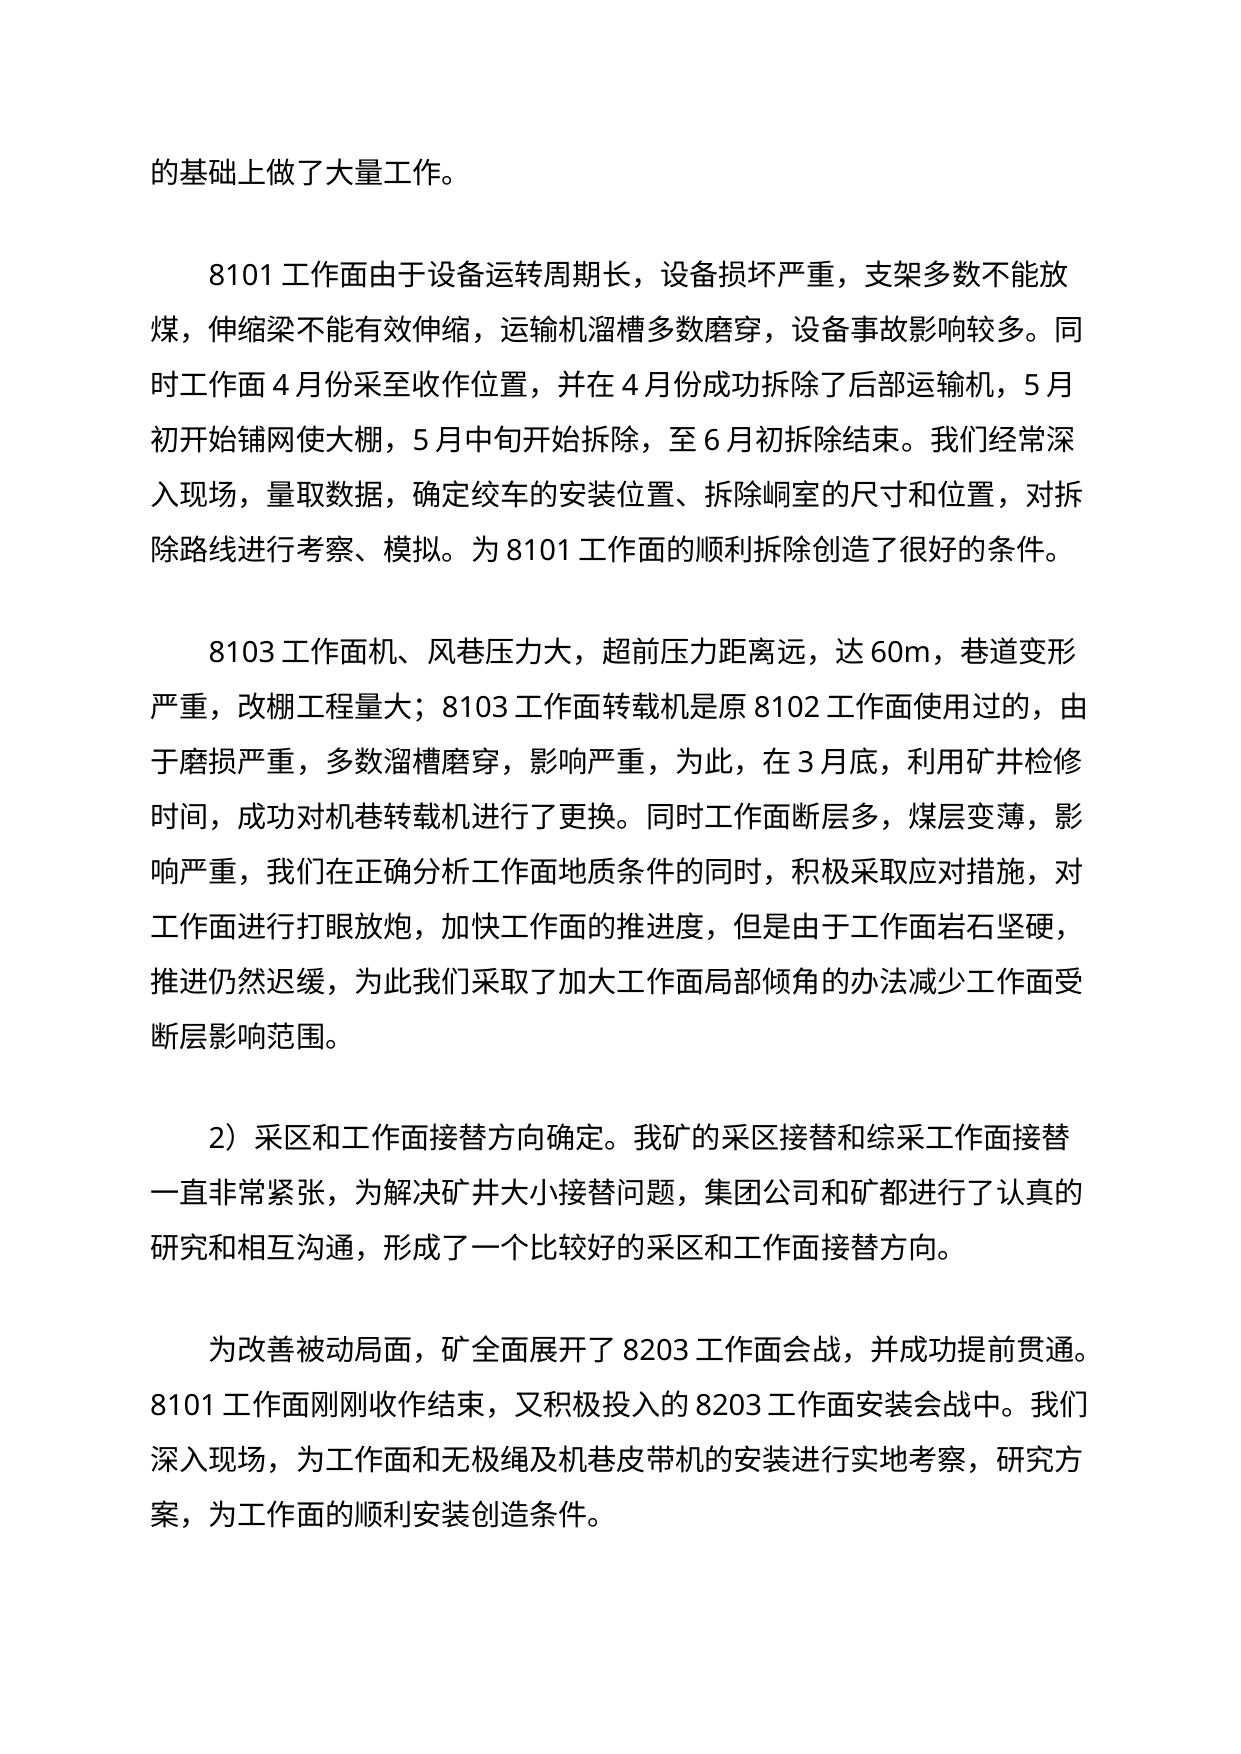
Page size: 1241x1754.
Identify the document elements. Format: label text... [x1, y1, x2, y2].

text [150, 150, 1090, 192]
text 为改善被动局面，矿全面展开了8203工作面会战，并成功提前贯通。8101工作面刚刚收作结束，又积极投入的8203工作面安装会战中。我们深入现场，为工作面和无极绳及机巷皮带机的安装进行实地考察，研究方案，为工作面的顺利安装创造条件。 [150, 1327, 1090, 1534]
text 2）采区和工作面接替方向确定。我矿的采区接替和综采工作面接替一直非常紧张，为解决矿井大小接替问题，集团公司和矿都进行了认真的研究和相互沟通，形成了一个比较好的采区和工作面接替方向。 [150, 1115, 1090, 1267]
text 8103工作面机、风巷压力大，超前压力距离远，达60m，巷道变形严重，改棚工程量大；8103工作面转载机是原8102工作面使用过的，由于磨损严重，多数溜槽磨穿，影响严重，为此，在3月底，利用矿井检修时间，成功对机巷转载机进行了更换。同时工作面断层多，煤层变薄，影响严重，我们在正确分析工作面地质条件的同时，积极采取应对措施，对工作面进行打眼放炮，加快工作面的推进度，但是由于工作面岩石坚硬，推进仍然迟缓，为此我们采取了加大工作面局部倾角的办法减少工作面受断层影响范围。 [150, 628, 1090, 1055]
text 8101工作面由于设备运转周期长，设备损坏严重，支架多数不能放煤，伸缩梁不能有效伸缩，运输机溜槽多数磨穿，设备事故影响较多。同时工作面4月份采至收作位置，并在4月份成功拆除了后部运输机，5月初开始铺网使大棚，5月中旬开始拆除，至6月初拆除结束。我们经常深入现场，量取数据，确定绞车的安装位置、拆除峒室的尺寸和位置，对拆除路线进行考察、模拟。为8101工作面的顺利拆除创造了很好的条件。 [150, 252, 1090, 569]
